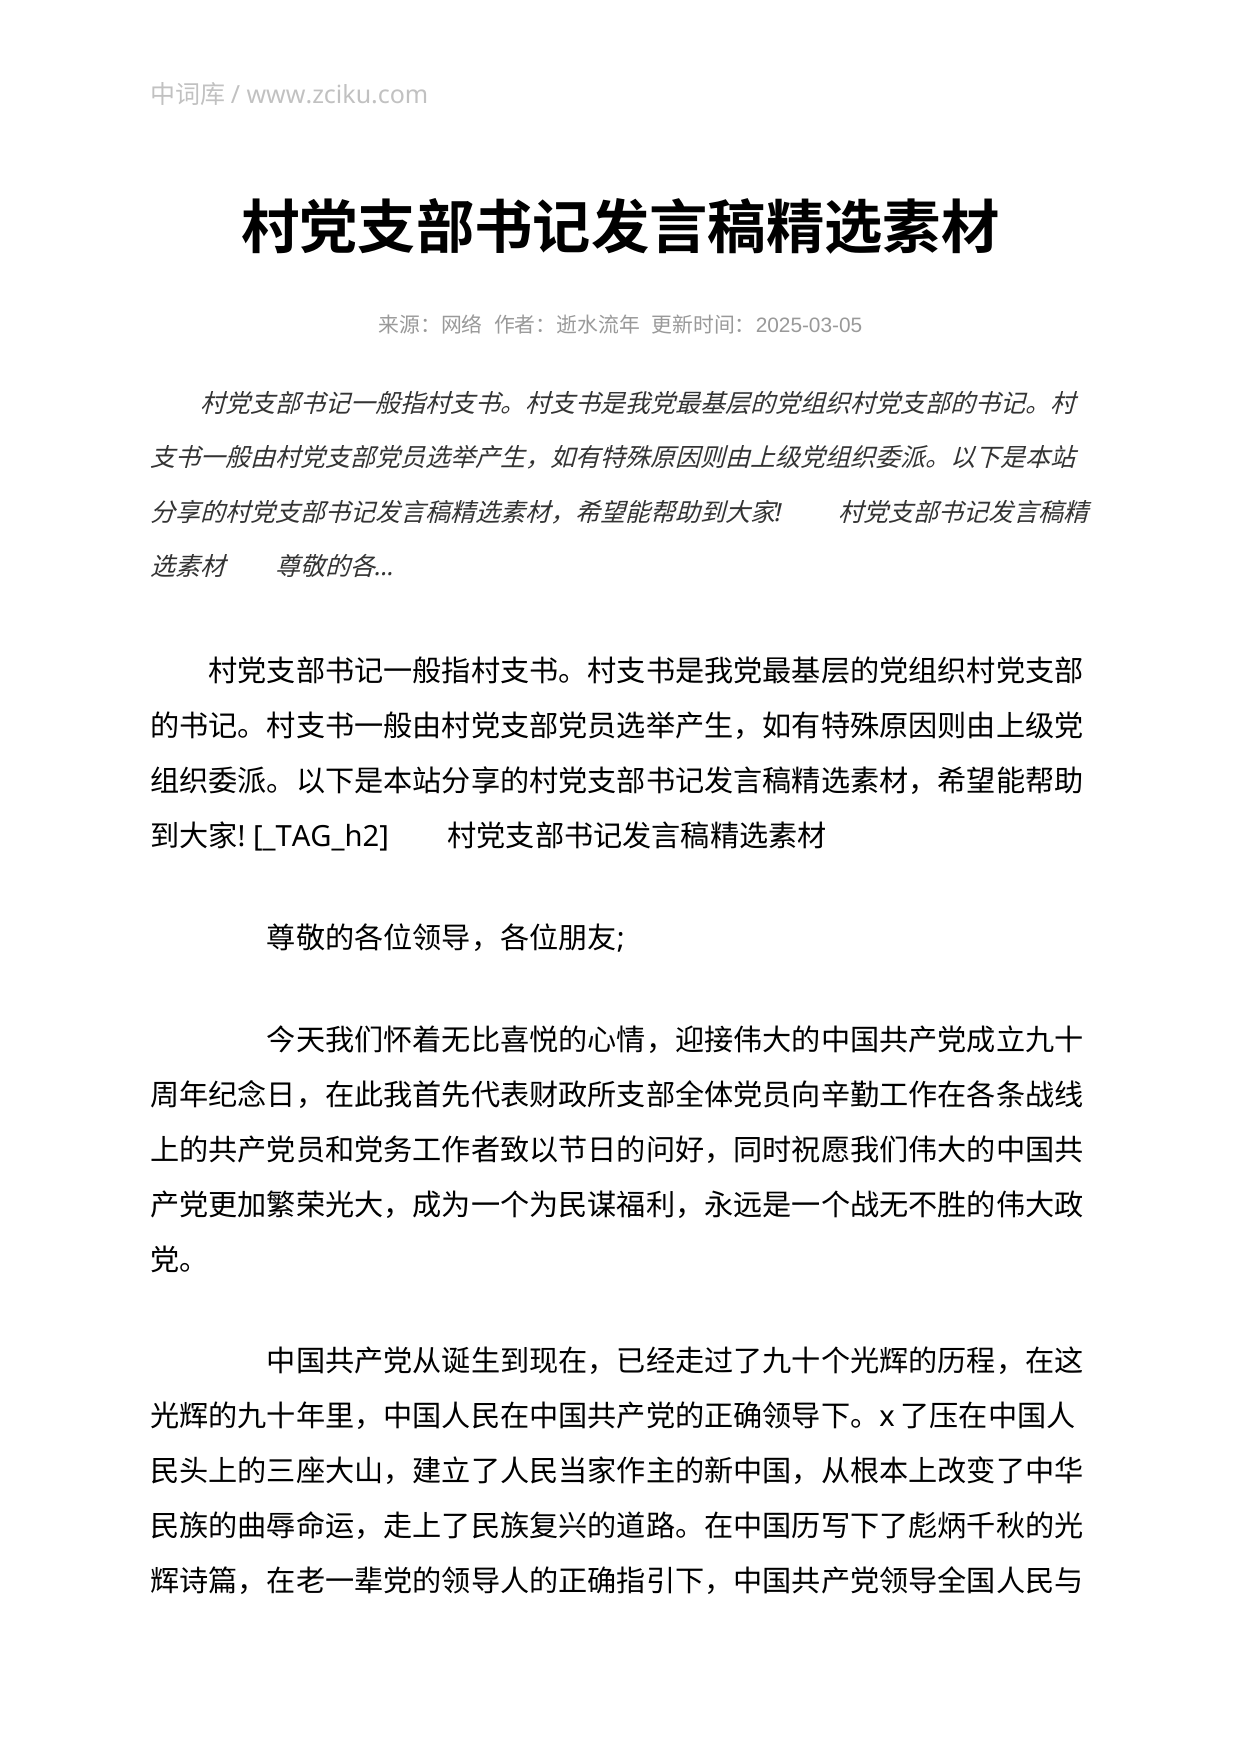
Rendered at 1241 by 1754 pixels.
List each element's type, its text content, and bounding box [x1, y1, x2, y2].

text 尊敬的各位领导，各位朋友; [150, 914, 1090, 957]
text 来源：网络 作者：逝水流年 更新时间：2025-03-05 [150, 313, 1090, 337]
text 村党支部书记一般指村支书。村支书是我党最基层的党组织村党支部的书记。村支书一般由村党支部党员选举产生，如有特殊原因则由上级党组织委派。以下是本站分享的村党支部书记发言稿精选素材，希望能帮助到大家! 村党支部书记发言稿精选素材 尊敬的各... [150, 383, 1090, 583]
text 村党支部书记一般指村支书。村支书是我党最基层的党组织村党支部的书记。村支书一般由村党支部党员选举产生，如有特殊原因则由上级党组织委派。以下是本站分享的村党支部书记发言稿精选素材，希望能帮助到大家! [_TAG_h2] 村党支部书记发言稿精选素材 [150, 648, 1090, 855]
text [150, 1338, 1090, 1600]
text 今天我们怀着无比喜悦的心情，迎接伟大的中国共产党成立九十周年纪念日，在此我首先代表财政所支部全体党员向辛勤工作在各条战线上的共产党员和党务工作者致以节日的问好，同时祝愿我们伟大的中国共产党更加繁荣光大，成为一个为民谋福利，永远是一个战无不胜的伟大政党。 [150, 1016, 1090, 1278]
subtitle 村党支部书记发言稿精选素材 [150, 181, 1090, 266]
